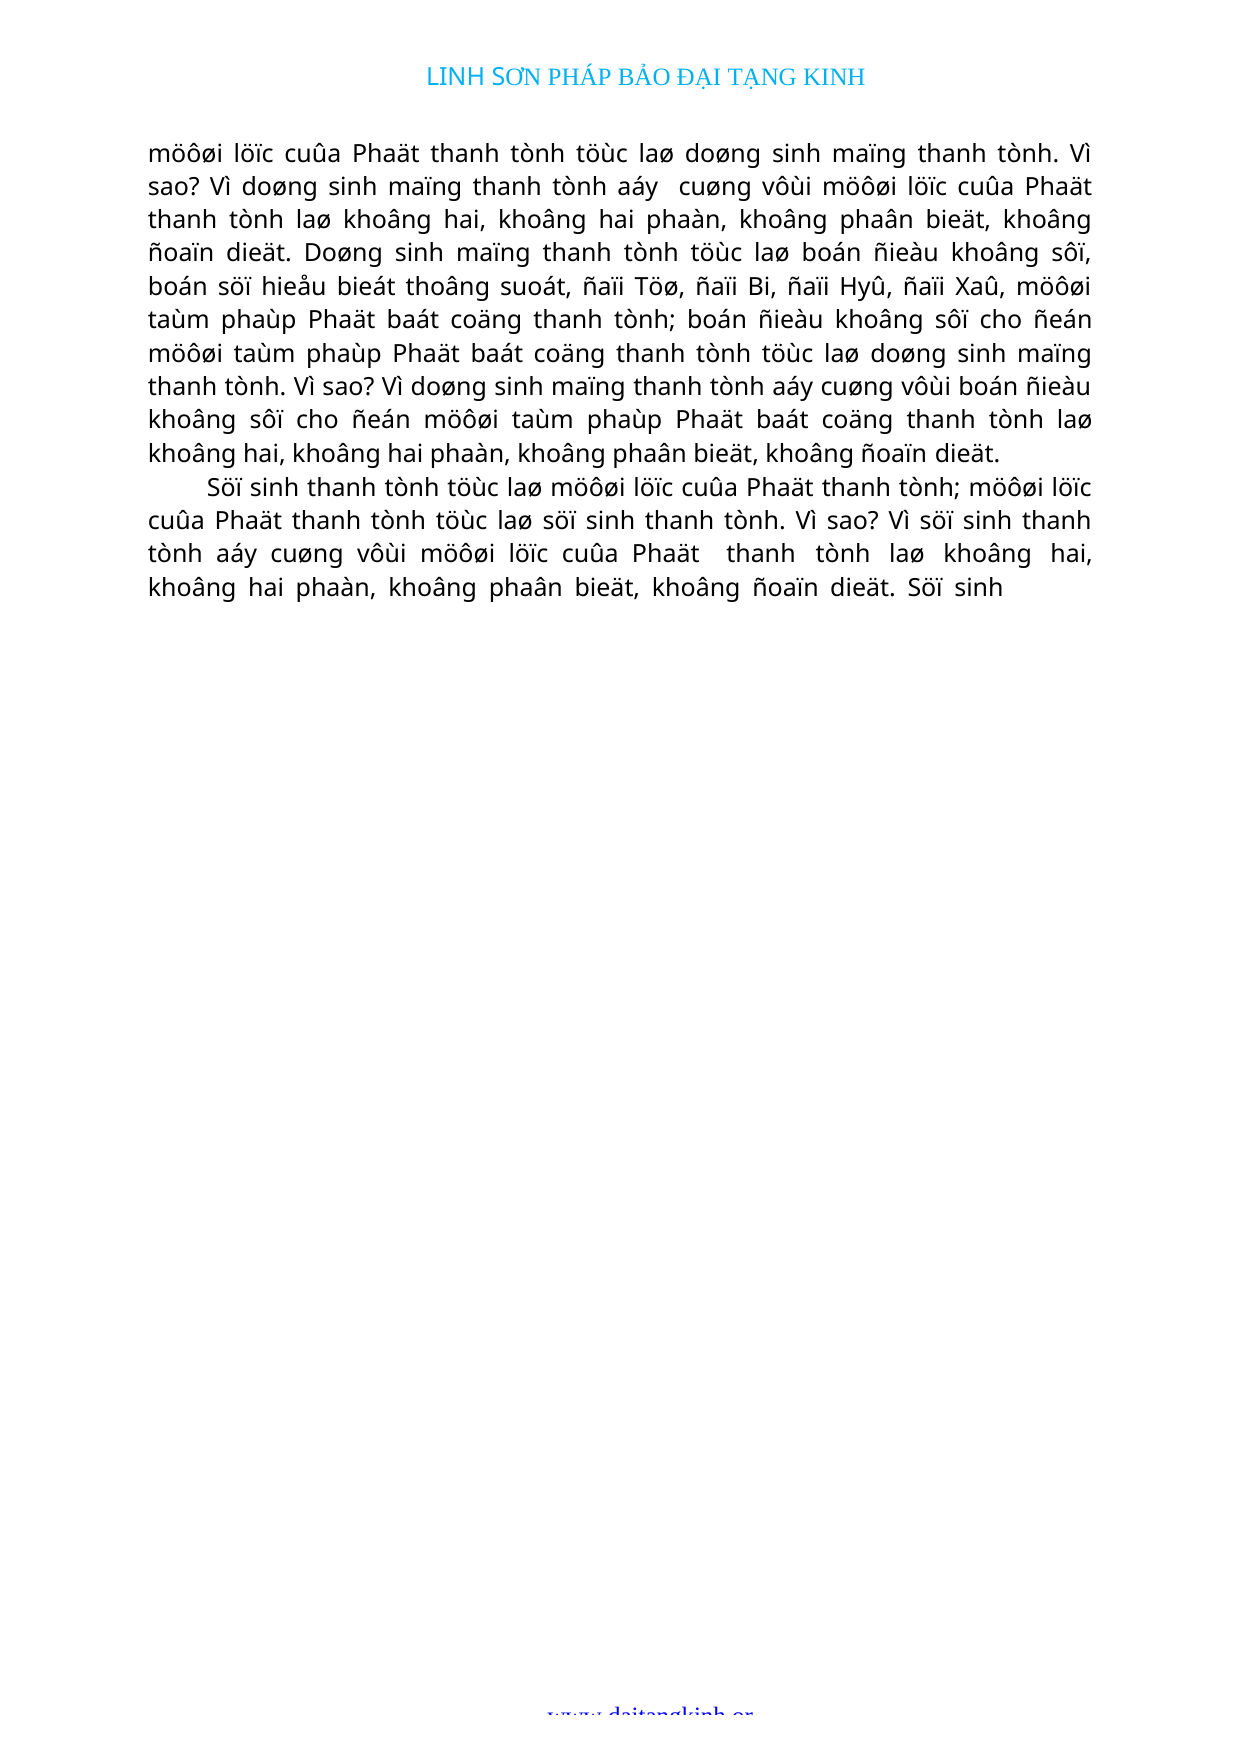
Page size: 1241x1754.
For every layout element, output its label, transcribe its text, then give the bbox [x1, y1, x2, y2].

text Söï sinh thanh tònh töùc laø möôøi löïc cuûa Phaät thanh tònh; möôøi löïc cuûa Phaät thanh tònh töùc laø söï sinh thanh tònh. Vì sao? Vì söï sinh thanh tònh aáy cuøng vôùi möôøi löïc cuûa Phaät thanh tònh laø khoâng hai, khoâng hai phaàn, khoâng phaân bieät, khoâng ñoaïn dieät. Söï sinh [148, 470, 1093, 603]
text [148, 135, 1093, 470]
